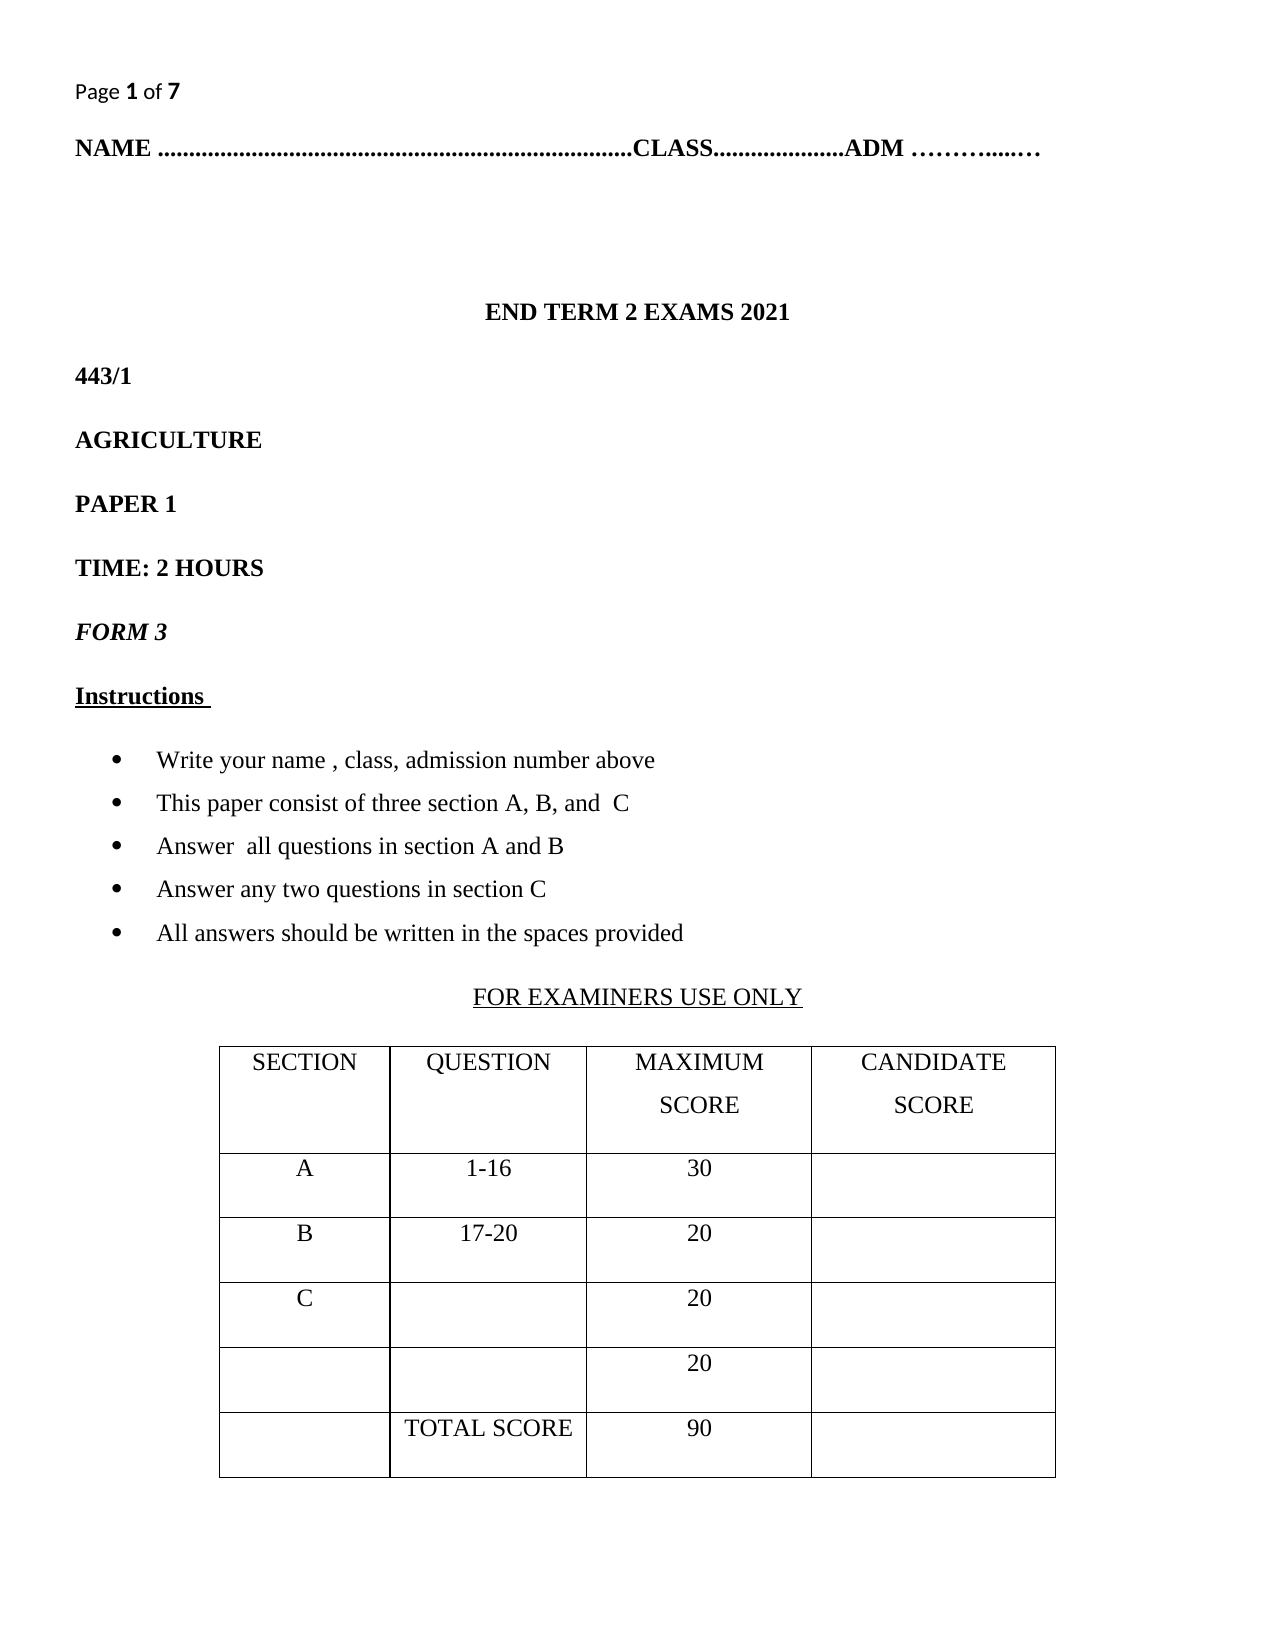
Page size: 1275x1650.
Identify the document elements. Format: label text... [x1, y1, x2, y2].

table_cell [391, 1283, 586, 1347]
text NAME ............................................................................CLASS.....................ADM ……….....… [75, 133, 1200, 162]
table_cell C [220, 1283, 389, 1347]
table_cell [812, 1218, 1055, 1282]
text AGRICULTURE [75, 425, 1200, 454]
table_cell [812, 1413, 1055, 1477]
text FORM 3 [75, 617, 1200, 646]
table_cell 30 [587, 1154, 811, 1217]
list Answer any two questions in section C [112, 874, 1200, 903]
text TIME: 2 HOURS [75, 553, 1200, 582]
table_cell 20 [587, 1218, 811, 1282]
table_header QUESTION [391, 1047, 586, 1152]
text PAPER 1 [75, 489, 1200, 518]
list Write your name , class, admission number above [112, 745, 1200, 774]
table_header SECTION [220, 1047, 389, 1152]
text 443/1 [75, 361, 1200, 390]
list Answer all questions in section A and B [112, 831, 1200, 860]
table_cell 20 [587, 1348, 811, 1412]
list This paper consist of three section A, B, and C [112, 788, 1200, 817]
table_cell [391, 1348, 586, 1412]
table_cell A [220, 1154, 389, 1217]
table_cell 90 [587, 1413, 811, 1477]
text Instructions [75, 681, 1200, 710]
table_cell [220, 1348, 389, 1412]
table_cell [220, 1413, 389, 1477]
text END TERM 2 EXAMS 2021 [75, 297, 1200, 326]
table_cell 20 [587, 1283, 811, 1347]
table_cell [812, 1283, 1055, 1347]
table_cell [812, 1348, 1055, 1412]
text FOR EXAMINERS USE ONLY [75, 982, 1200, 1010]
table_cell 17-20 [391, 1218, 586, 1282]
table_cell TOTAL SCORE [391, 1413, 586, 1477]
list All answers should be written in the spaces provided [112, 918, 1200, 946]
table_header MAXIMUM SCORE [587, 1047, 811, 1152]
table_cell B [220, 1218, 389, 1282]
table_header CANDIDATE SCORE [812, 1047, 1055, 1152]
table_cell [812, 1154, 1055, 1217]
table_cell 1-16 [391, 1154, 586, 1217]
